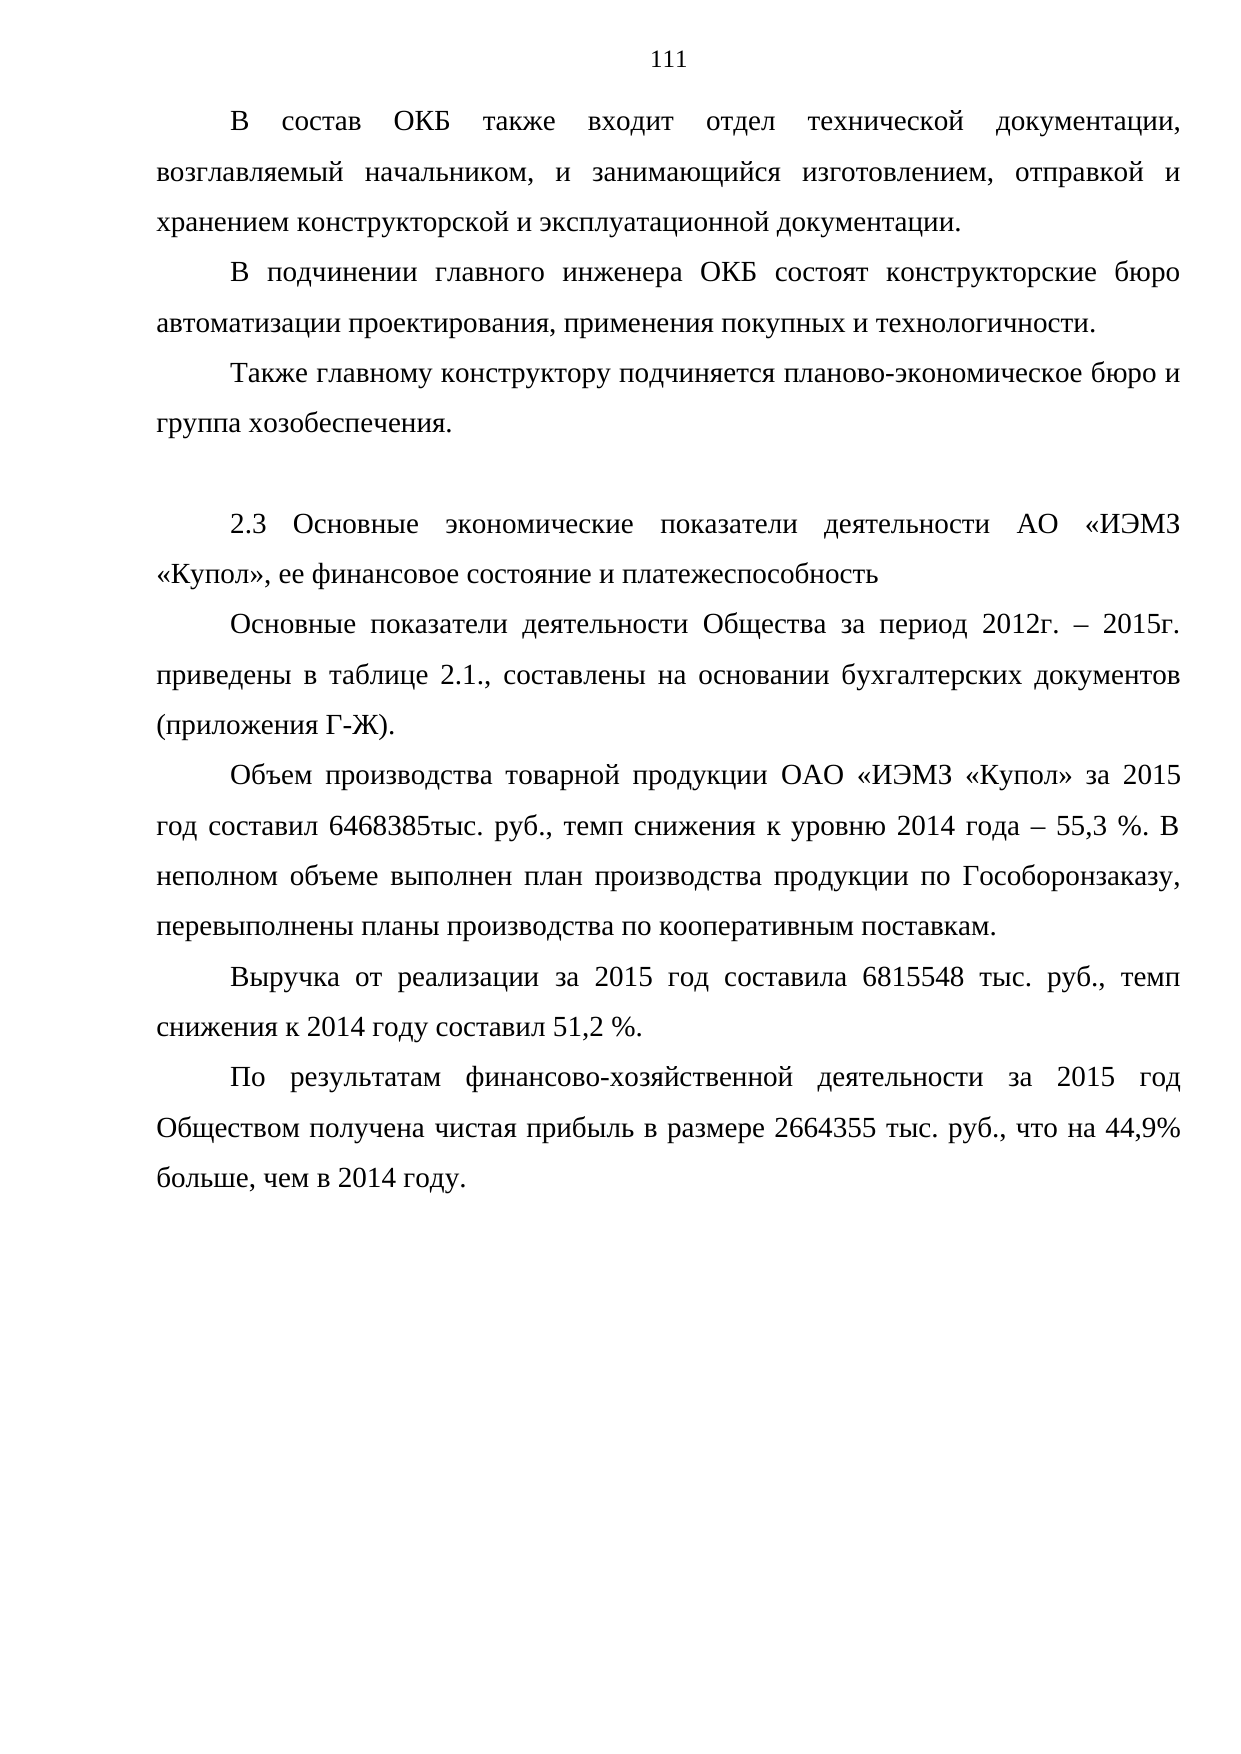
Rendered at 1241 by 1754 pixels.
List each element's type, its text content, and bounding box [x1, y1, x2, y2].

text Объем производства товарной продукции ОАО «ИЭМЗ «Купол» за 2015 год составил 6468385тыс. руб., темп снижения к уровню 2014 года – 55,3 %. В неполном объеме выполнен план производства продукции по Гособоронзаказу, перевыполнены планы производства по кооперативным поставкам. [156, 757, 1181, 942]
text В состав ОКБ также входит отдел технической документации, возглавляемый начальником, и занимающийся изготовлением, отправкой и хранением конструкторской и эксплуатационной документации. [156, 103, 1181, 238]
text Основные показатели деятельности Общества за период 2012г. – 2015г. приведены в таблице 2.1., составлены на основании бухгалтерских документов (приложения Г-Ж). [156, 607, 1181, 741]
text Также главному конструктору подчиняется планово-экономическое бюро и группа хозобеспечения. [156, 355, 1181, 439]
text В подчинении главного инженера ОКБ состоят конструкторские бюро автоматизации проектирования, применения покупных и технологичности. [156, 254, 1181, 338]
text По результатам финансово-хозяйственной деятельности за 2015 год Обществом получена чистая прибыль в размере 2664355 тыс. руб., что на 44,9% больше, чем в 2014 году. [156, 1059, 1181, 1193]
text 2.3 Основные экономические показатели деятельности АО «ИЭМЗ «Купол», ее финансовое состояние и платежеспособность [156, 506, 1181, 590]
text Выручка от реализации за 2015 год составила 6815548 тыс. руб., темп снижения к 2014 году составил 51,2 %. [156, 959, 1181, 1043]
